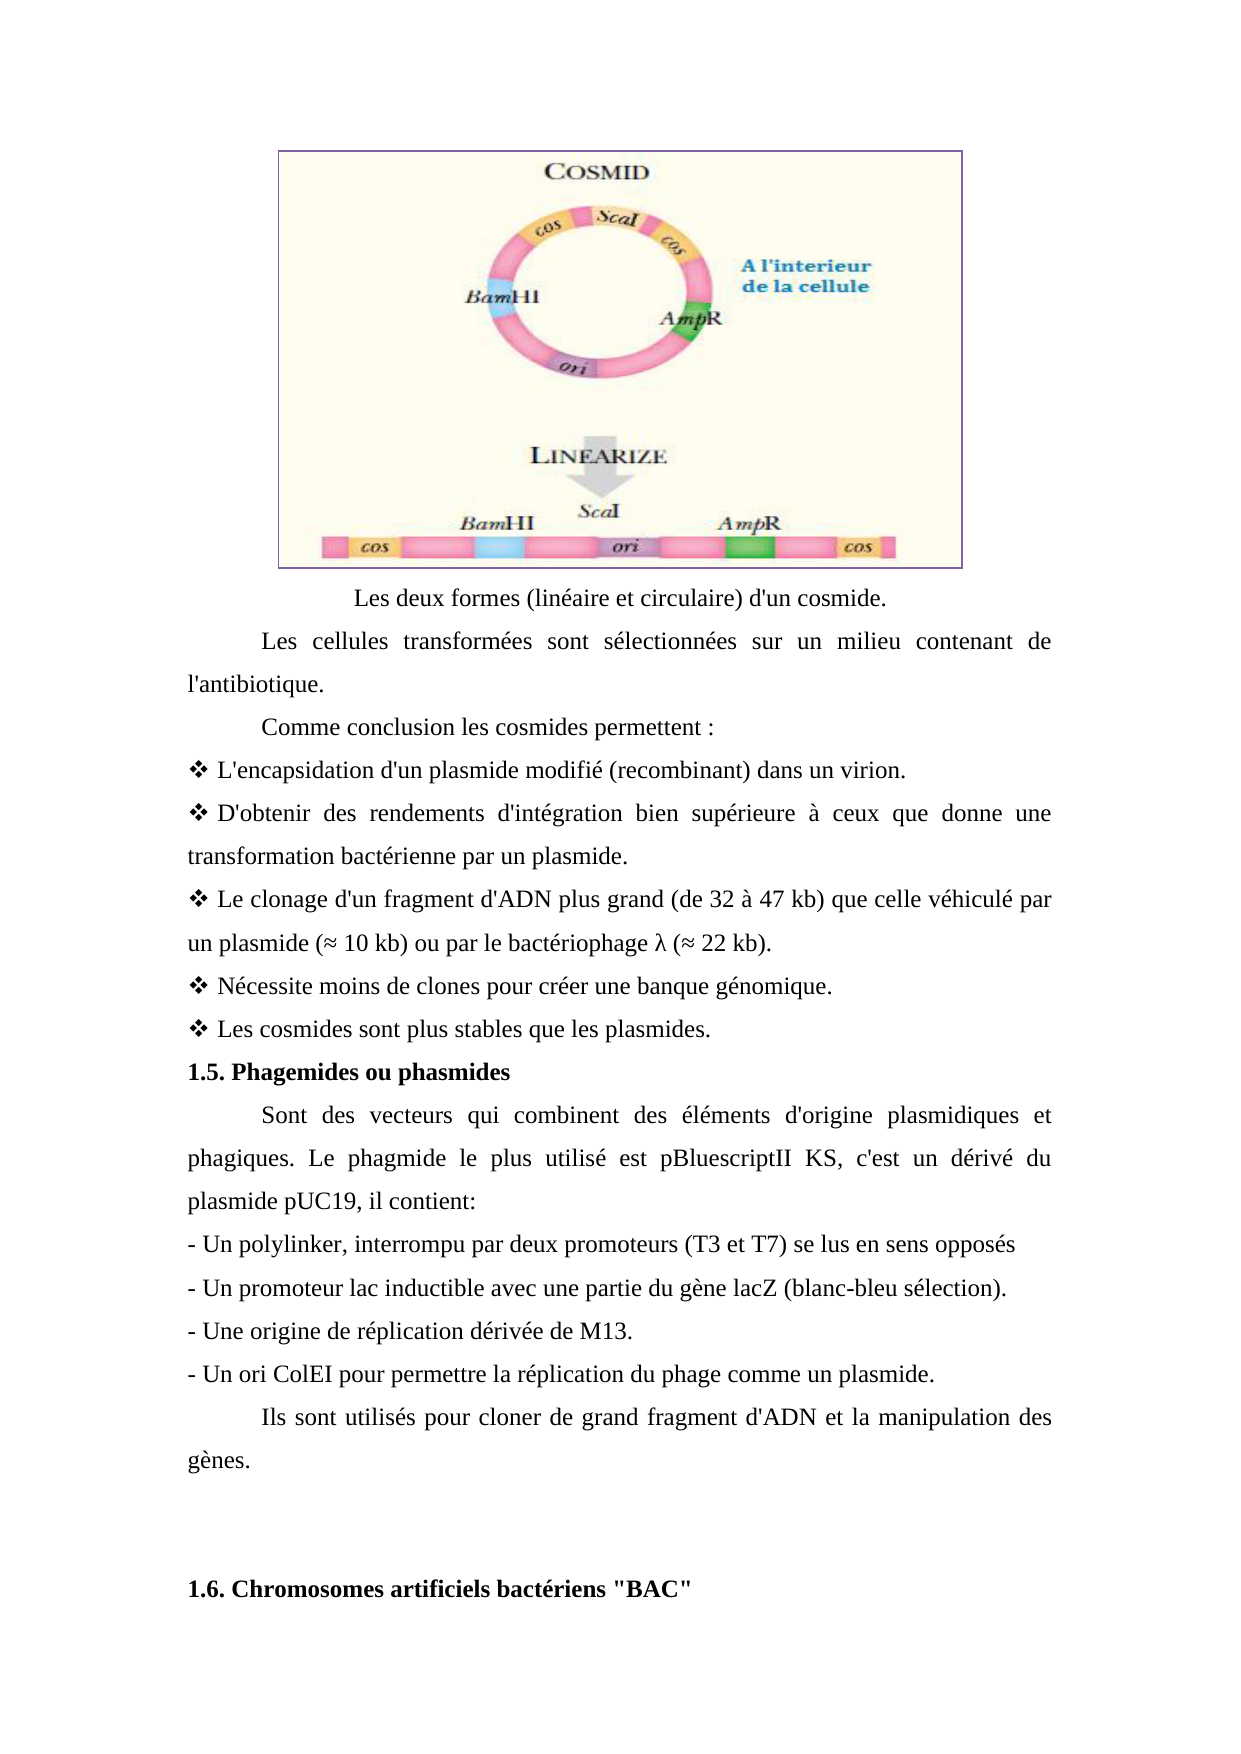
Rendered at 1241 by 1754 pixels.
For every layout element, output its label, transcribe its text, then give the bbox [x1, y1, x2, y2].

list Nécessite moins de clones pour créer une banque génomique. [187, 971, 1053, 999]
picture [279, 152, 961, 567]
list D'obtenir des rendements d'intégration bien supérieure à ceux que donne une transformation bactérienne par un plasmide. [187, 798, 1053, 870]
text Les deux formes (linéaire et circulaire) d'un cosmide. [187, 583, 1053, 611]
text Les cellules transformées sont sélectionnées sur un milieu contenant de l'antibiotique. [187, 626, 1053, 698]
text - Une origine de réplication dérivée de M13. [187, 1316, 1053, 1344]
text Sont des vecteurs qui combinent des éléments d'origine plasmidiques et phagiques. Le phagmide le plus utilisé est pBluescriptII KS, c'est un dérivé du plasmide pUC19, il contient: [187, 1100, 1053, 1215]
text - Un promoteur lac inductible avec une partie du gène lacZ (blanc-bleu sélection). [187, 1273, 1053, 1301]
text Comme conclusion les cosmides permettent : [187, 712, 1053, 741]
list Le clonage d'un fragment d'ADN plus grand (de 32 à 47 kb) que celle véhiculé par un plasmide (≈ 10 kb) ou par le bactériophage λ (≈ 22 kb). [187, 884, 1053, 956]
list Les cosmides sont plus stables que les plasmides. [187, 1014, 1053, 1043]
text - Un polylinker, interrompu par deux promoteurs (T3 et T7) se lus en sens opposés [187, 1229, 1053, 1258]
text 1.5. Phagemides ou phasmides [187, 1057, 1053, 1086]
text Ils sont utilisés pour cloner de grand fragment d'ADN et la manipulation des gènes. [187, 1402, 1053, 1474]
list L'encapsidation d'un plasmide modifié (recombinant) dans un virion. [187, 755, 1053, 784]
text 1.6. Chromosomes artificiels bactériens "BAC" [187, 1574, 1053, 1603]
text - Un ori ColEI pour permettre la réplication du phage comme un plasmide. [187, 1359, 1053, 1388]
